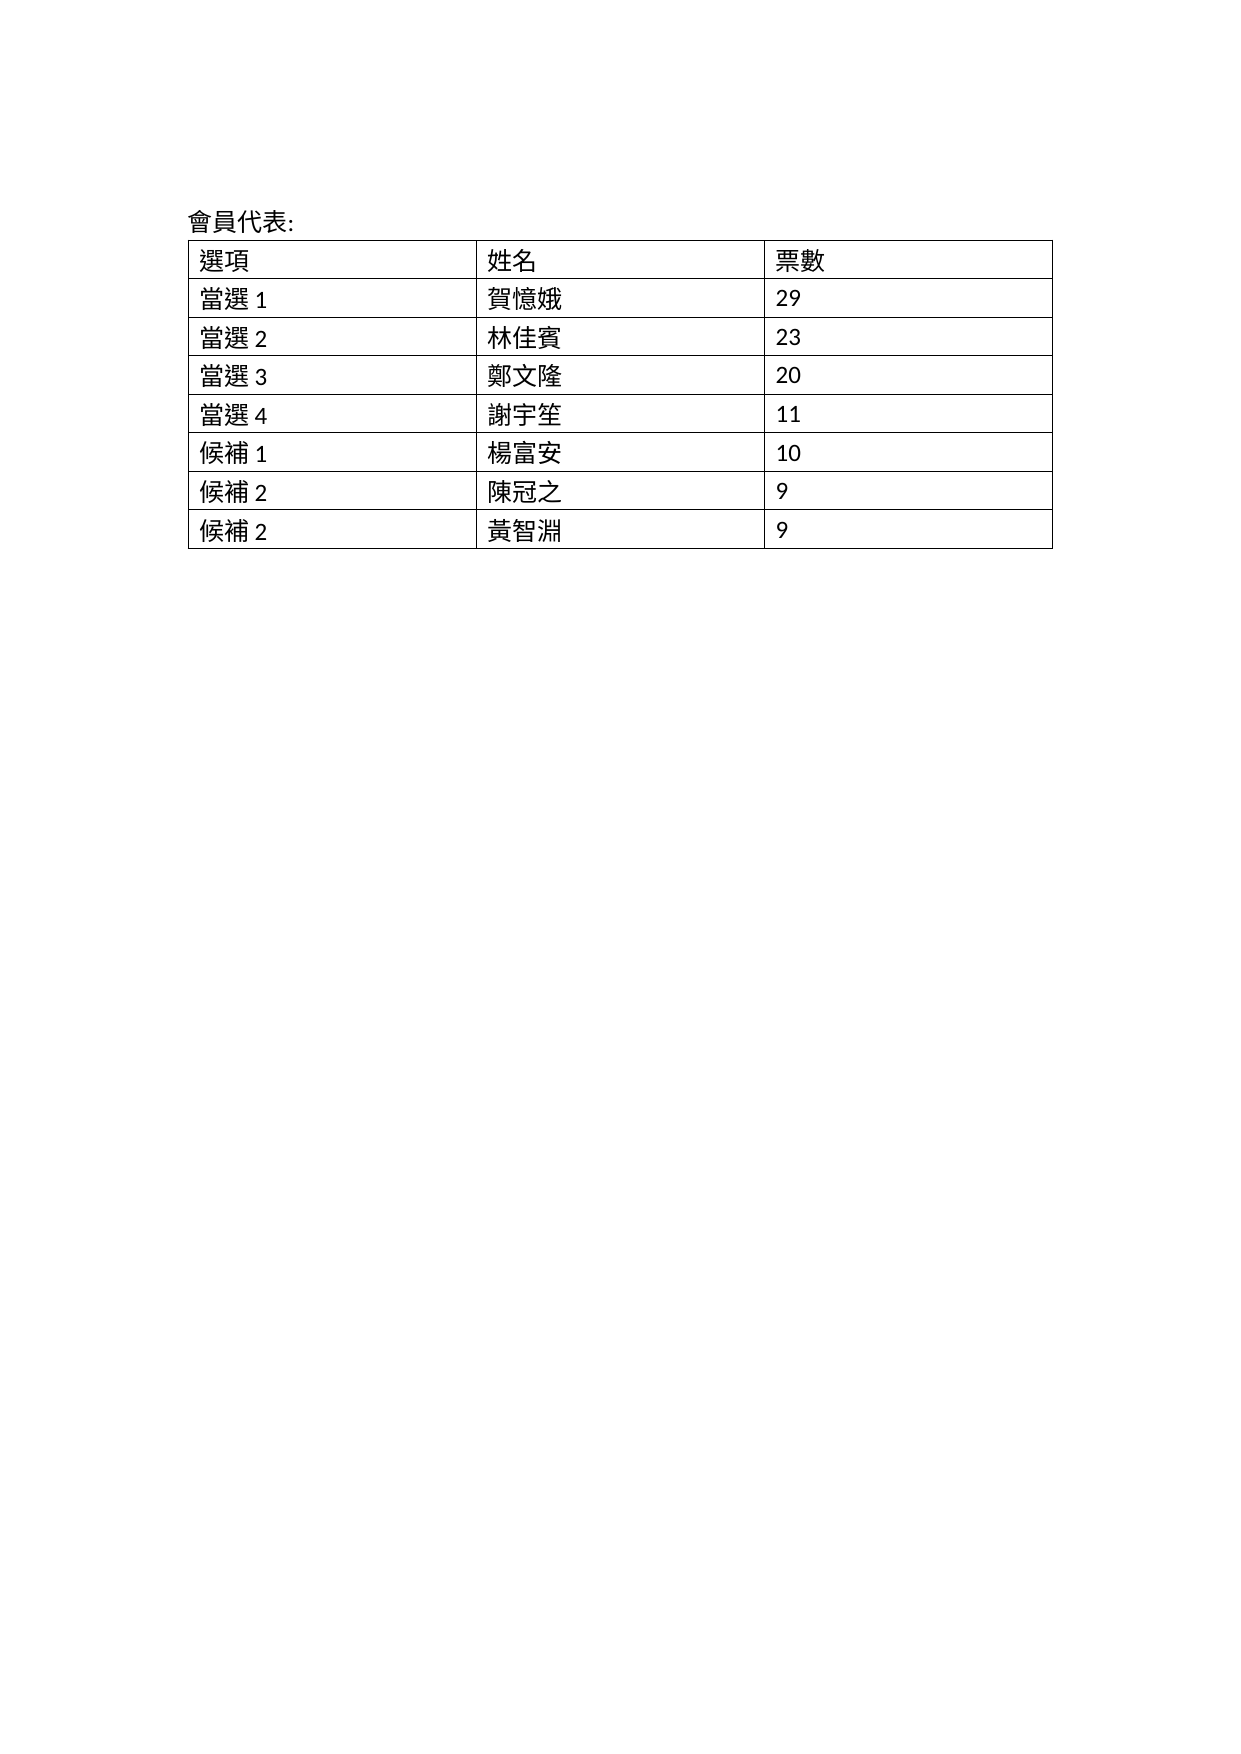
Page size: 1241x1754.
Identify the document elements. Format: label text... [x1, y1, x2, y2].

table_cell 陳冠之 [477, 472, 764, 509]
table_cell 賀憶娥 [477, 279, 764, 317]
table_cell 11 [765, 395, 1052, 432]
table_cell 當選4 [189, 395, 476, 432]
table_cell 謝宇笙 [477, 395, 764, 432]
table_header 票數 [765, 241, 1052, 278]
table_header 姓名 [477, 241, 764, 278]
table_cell 鄭文隆 [477, 356, 764, 394]
table_cell 候補1 [189, 433, 476, 471]
table_cell 29 [765, 279, 1052, 317]
table_header 選項 [189, 241, 476, 278]
table_cell 當選2 [189, 318, 476, 355]
table_cell 候補2 [189, 472, 476, 509]
table_cell 當選1 [189, 279, 476, 317]
table_cell 當選3 [189, 356, 476, 394]
table_cell 9 [765, 472, 1052, 509]
table_cell 10 [765, 433, 1052, 471]
table_cell 23 [765, 318, 1052, 355]
table_cell 20 [765, 356, 1052, 394]
table_cell 楊富安 [477, 433, 764, 471]
table_cell 黃智淵 [477, 510, 764, 548]
table_cell 9 [765, 510, 1052, 548]
table_cell 候補2 [189, 510, 476, 548]
table_cell 林佳賓 [477, 318, 764, 355]
text 會員代表: [187, 202, 1053, 239]
